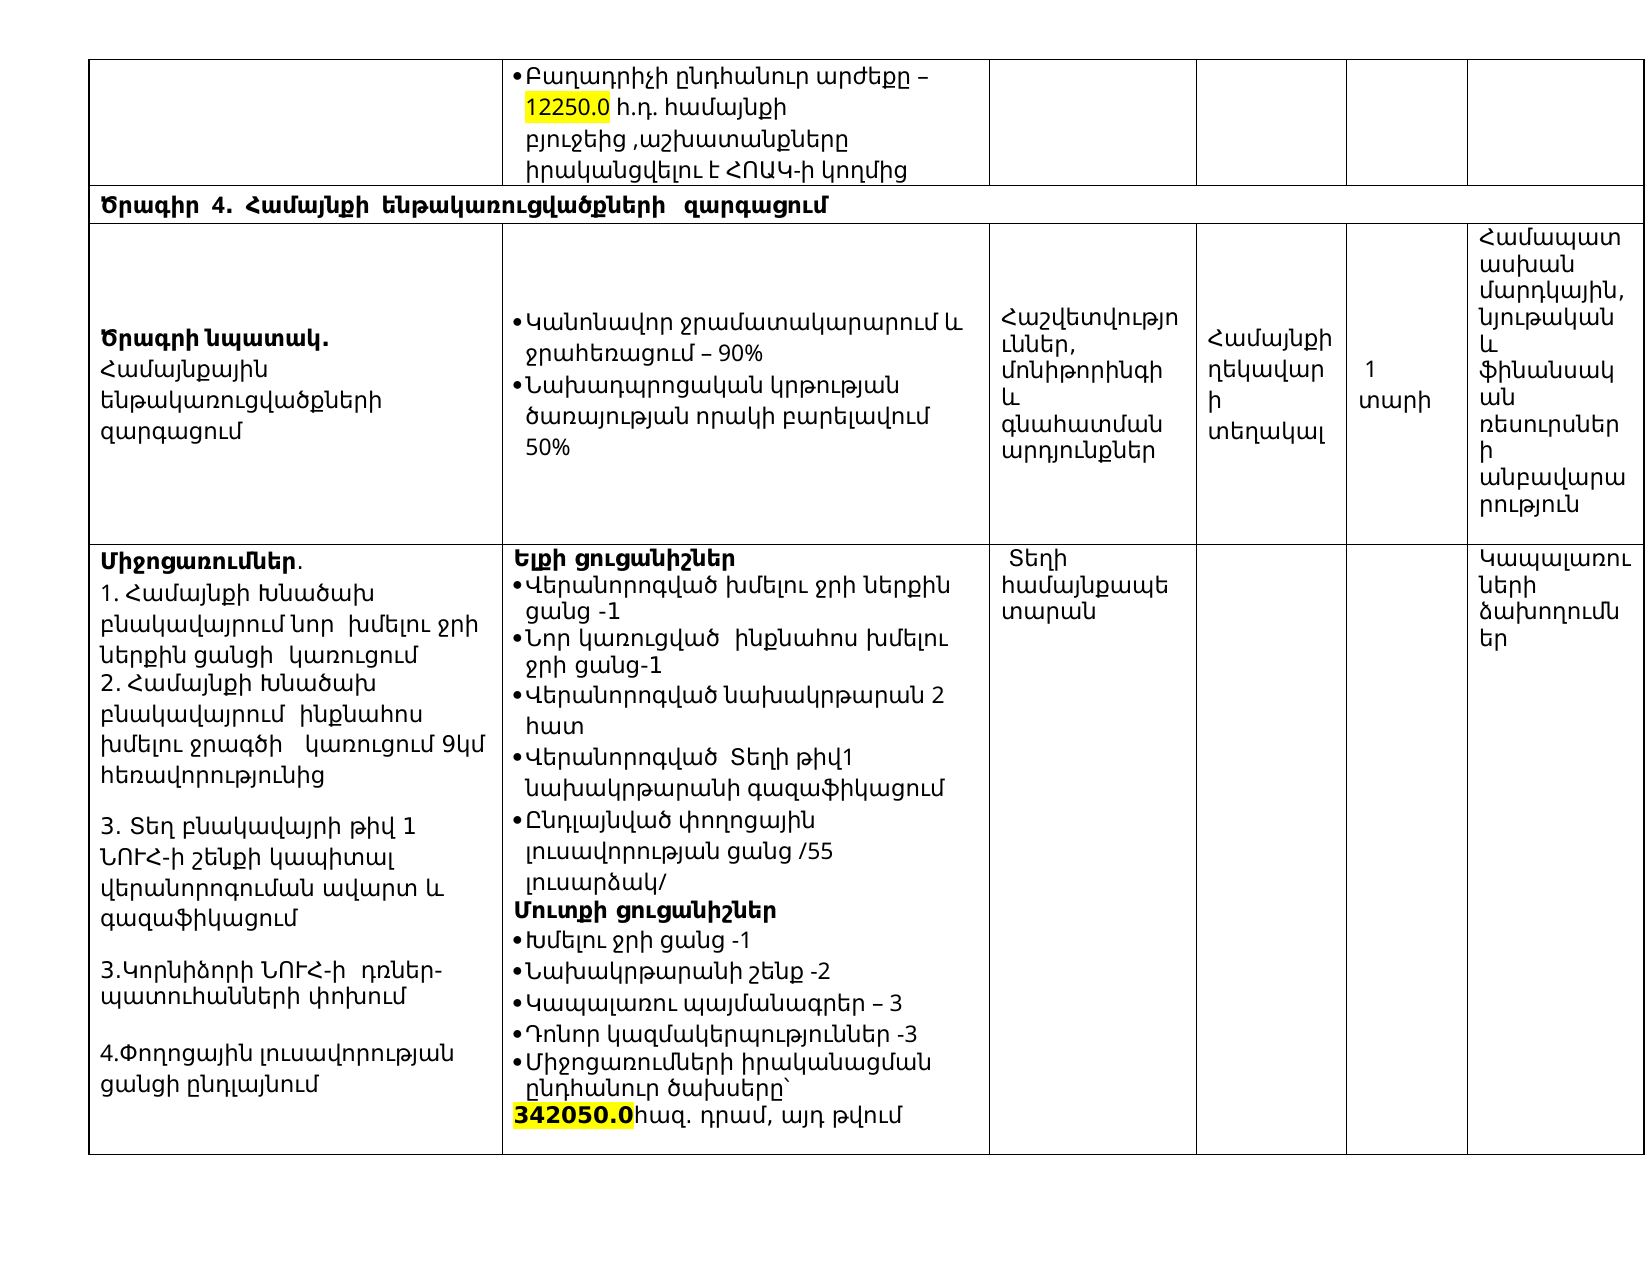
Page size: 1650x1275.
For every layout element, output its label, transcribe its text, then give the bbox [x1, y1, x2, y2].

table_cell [990, 60, 1196, 185]
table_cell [503, 60, 989, 185]
table_cell Ծրագրի նպատակ. Համայնքային ենթակառուցվածքների զարգացում [90, 224, 502, 544]
table_cell [1347, 545, 1467, 1154]
table_cell [1468, 60, 1643, 185]
table_cell 1 տարի [1347, 224, 1467, 544]
table_cell Կանոնավոր ջրամատակարարում և ջրահեռացում – 90% Նախադպրոցական կրթության ծառայության որակի բարելավում 50% [503, 224, 989, 544]
table_cell Ծրագիր 4. Համայնքի ենթակառուցվածքների զարգացում [90, 186, 1643, 223]
table_cell [1197, 545, 1346, 1154]
table_cell [1347, 60, 1467, 185]
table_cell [503, 545, 989, 1154]
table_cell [90, 545, 502, 1154]
table_cell [1197, 60, 1346, 185]
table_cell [90, 60, 502, 185]
table_cell Համապատասխան մարդկային, նյութական և ֆինանսական ռեսուրսների անբավարարություն [1468, 224, 1643, 544]
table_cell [990, 545, 1196, 1154]
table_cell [1468, 545, 1643, 1154]
table_cell Հաշվետվություններ, մոնիթորինգի և գնահատման արդյունքներ [990, 224, 1196, 544]
table_cell Համայնքի ղեկավարի տեղակալ [1197, 224, 1346, 544]
